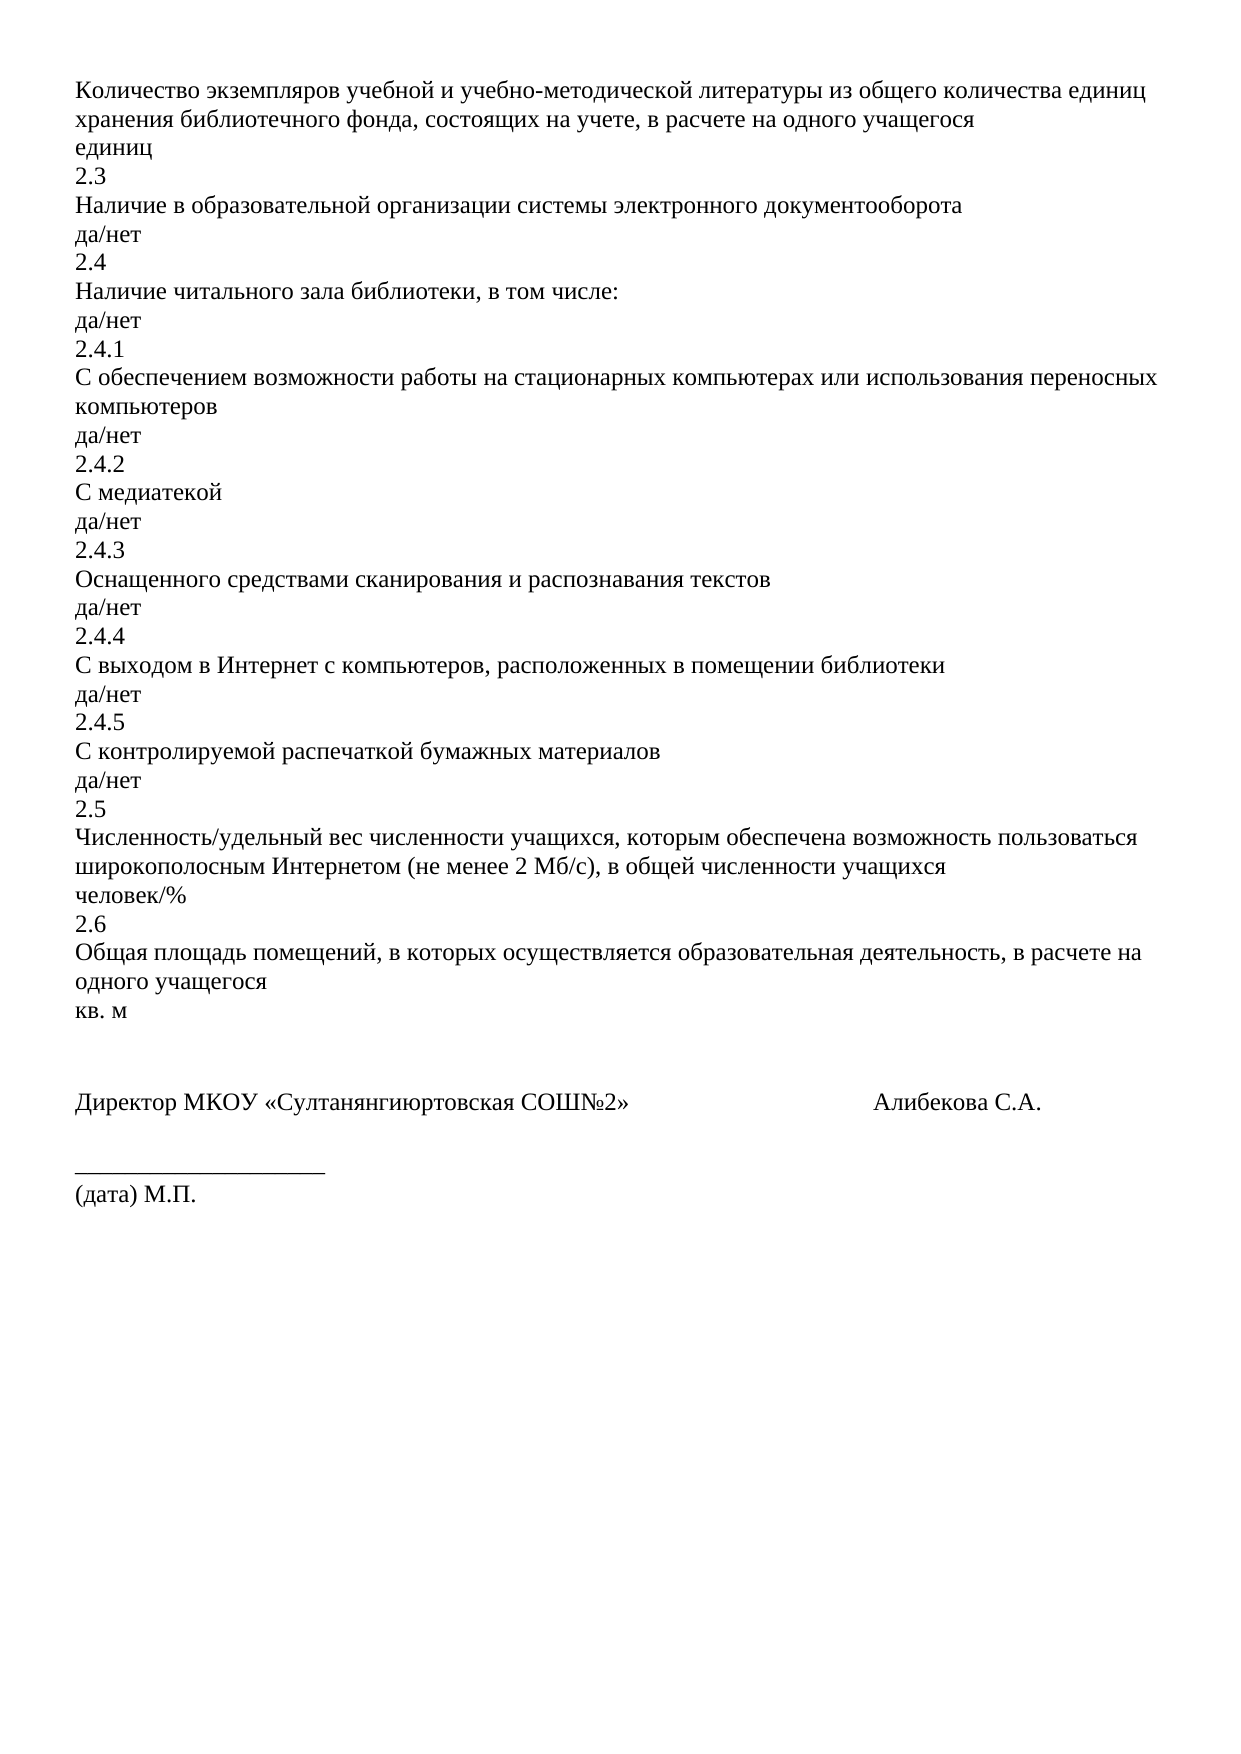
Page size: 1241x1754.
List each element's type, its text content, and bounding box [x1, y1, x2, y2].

text 2.4 [75, 247, 1165, 276]
text да/нет [75, 765, 1165, 794]
text да/нет [75, 420, 1165, 449]
text кв. м [75, 995, 1165, 1024]
text 2.6 [75, 909, 1165, 937]
text 2.4.2 [75, 449, 1165, 477]
text С выходом в Интернет с компьютеров, расположенных в помещении библиотеки [75, 650, 1165, 679]
text (дата) М.П. [75, 1177, 1165, 1207]
text Наличие читального зала библиотеки, в том числе: [75, 276, 1165, 305]
text 2.4.3 [75, 535, 1165, 564]
text 2.4.4 [75, 621, 1165, 650]
text С контролируемой распечаткой бумажных материалов [75, 736, 1165, 765]
text да/нет [75, 592, 1165, 621]
text да/нет [75, 506, 1165, 535]
text 2.4.1 [75, 334, 1165, 362]
text да/нет [75, 305, 1165, 334]
text да/нет [75, 219, 1165, 247]
text С обеспечением возможности работы на стационарных компьютерах или использования переносных компьютеров [75, 362, 1165, 420]
text да/нет [75, 679, 1165, 707]
text Численность/удельный вес численности учащихся, которым обеспечена возможность пользоваться широкополосным Интернетом (не менее 2 Мб/с), в общей численности учащихся [75, 822, 1165, 880]
text единиц [75, 132, 1165, 161]
text Количество экземпляров учебной и учебно-методической литературы из общего количества единиц хранения библиотечного фонда, состоящих на учете, в расчете на одного учащегося [75, 75, 1165, 132]
text С медиатекой [75, 477, 1165, 506]
text человек/% [75, 880, 1165, 909]
text Оснащенного средствами сканирования и распознавания текстов [75, 564, 1165, 592]
text Директор МКОУ «Султанянгиюртовская СОШ№2» Алибекова С.А. [75, 1085, 1165, 1116]
text 2.3 [75, 161, 1165, 190]
text 2.5 [75, 794, 1165, 822]
text Наличие в образовательной организации системы электронного документооборота [75, 190, 1165, 219]
text ____________________ [75, 1146, 1165, 1177]
text Общая площадь помещений, в которых осуществляется образовательная деятельность, в расчете на одного учащегося [75, 937, 1165, 995]
text 2.4.5 [75, 707, 1165, 736]
